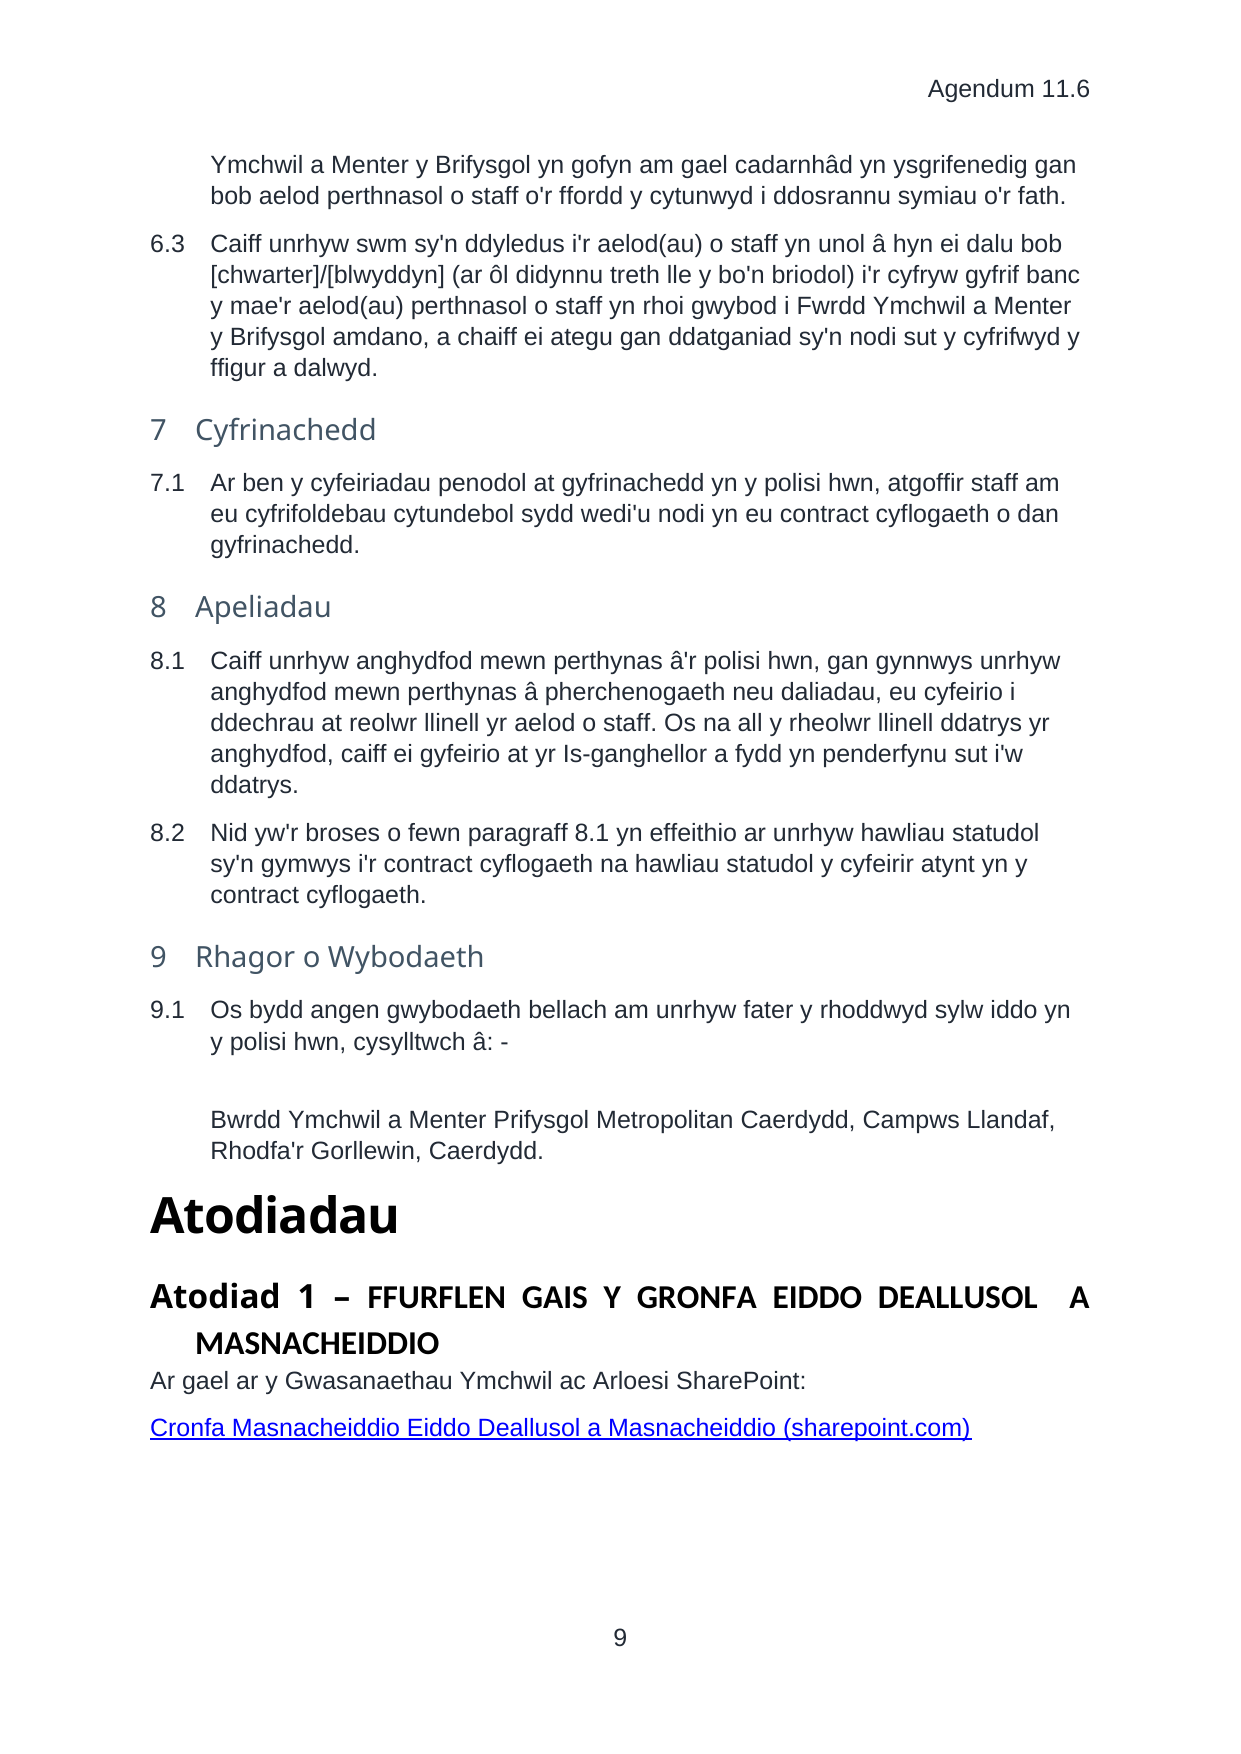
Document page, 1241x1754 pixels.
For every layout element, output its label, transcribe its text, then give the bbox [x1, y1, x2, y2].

subtitle Atodiad 1 – FFURFLEN GAIS Y GRONFA EIDDO DEALLUSOL A MASNACHEIDDIO [150, 1273, 1090, 1362]
subtitle Os bydd angen gwybodaeth bellach am unrhyw fater y rhoddwyd sylw iddo yn y polisi hwn, cysylltwch â: - [150, 996, 1090, 1055]
subtitle Caiff unrhyw anghydfod mewn perthynas â'r polisi hwn, gan gynnwys unrhyw anghydfod mewn perthynas â pherchenogaeth neu daliadau, eu cyfeirio i ddechrau at reolwr llinell yr aelod o staff. Os na all y rheolwr llinell ddatrys yr anghydfod, caiff ei gyfeirio at yr Is-ganghellor a fydd yn penderfynu sut i'w ddatrys. [150, 646, 1090, 799]
subtitle Caiff unrhyw swm sy'n ddyledus i'r aelod(au) o staff yn unol â hyn ei dalu bob [chwarter]/[blwyddyn] (ar ôl didynnu treth lle y bo'n briodol) i'r cyfryw gyfrif banc y mae'r aelod(au) perthnasol o staff yn rhoi gwybod i Fwrdd Ymchwil a Menter y Brifysgol amdano, a chaiff ei ategu gan ddatganiad sy'n nodi sut y cyfrifwyd y ffigur a dalwyd. [150, 229, 1090, 382]
subtitle Apeliadau [150, 587, 1090, 626]
subtitle Cyfrinachedd [150, 409, 1090, 449]
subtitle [150, 150, 1090, 210]
subtitle Nid yw'r broses o fewn paragraff 8.1 yn effeithio ar unrhyw hawliau statudol sy'n gymwys i'r contract cyflogaeth na hawliau statudol y cyfeirir atynt yn y contract cyflogaeth. [150, 818, 1090, 909]
text Ar gael ar y Gwasanaethau Ymchwil ac Arloesi SharePoint: [150, 1366, 1090, 1394]
title Atodiadau [150, 1180, 1090, 1248]
subtitle Ar ben y cyfeiriadau penodol at gyfrinachedd yn y polisi hwn, atgoffir staff am eu cyfrifoldebau cytundebol sydd wedi'u nodi yn eu contract cyflogaeth o dan gyfrinachedd. [150, 468, 1090, 559]
subtitle Rhagor o Wybodaeth [150, 936, 1090, 976]
text Cronfa Masnacheiddio Eiddo Deallusol a Masnacheiddio (sharepoint.com) [150, 1413, 1090, 1442]
subtitle Bwrdd Ymchwil a Menter Prifysgol Metropolitan Caerdydd, Campws Llandaf, Rhodfa'r Gorllewin, Caerdydd. [210, 1074, 1090, 1165]
